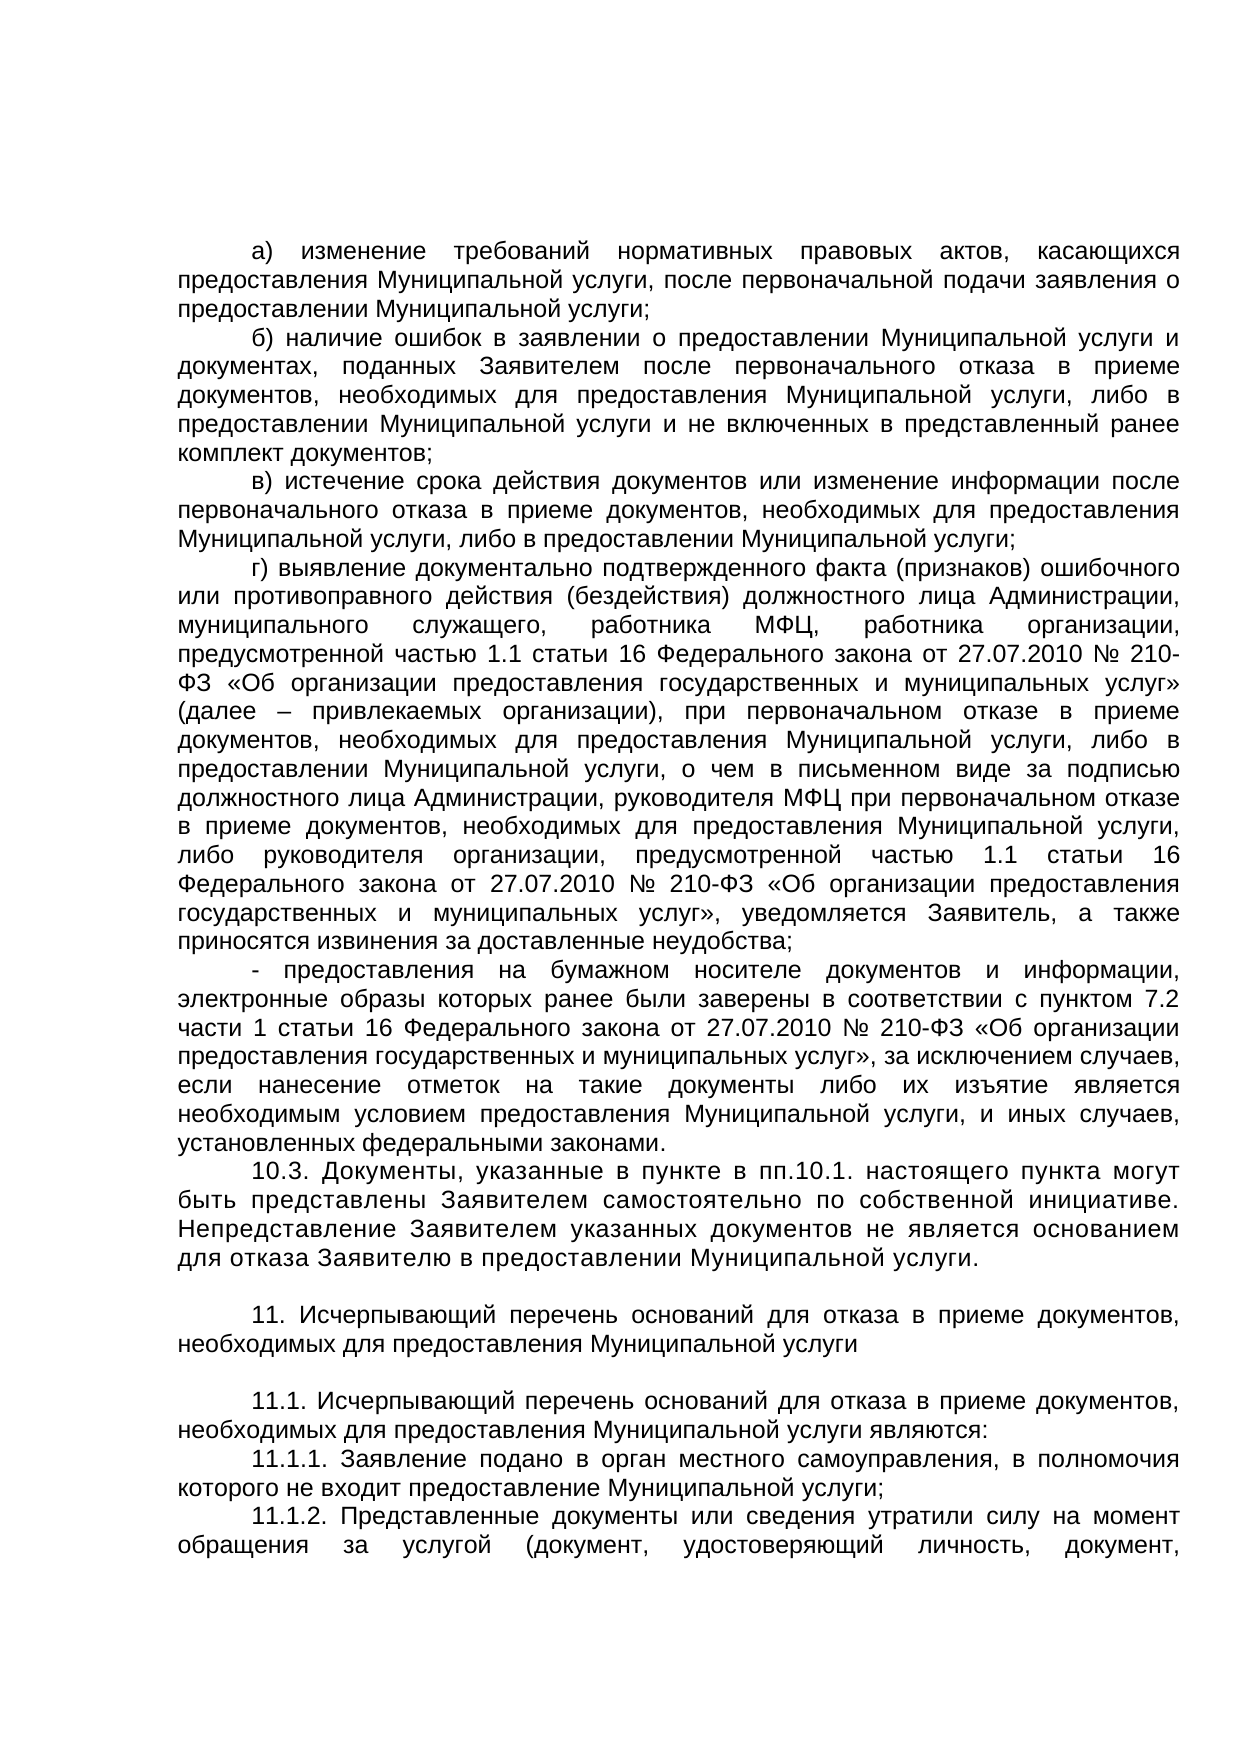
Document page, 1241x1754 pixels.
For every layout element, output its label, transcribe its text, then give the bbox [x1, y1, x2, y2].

text б) наличие ошибок в заявлении о предоставлении Муниципальной услуги и документах, поданных Заявителем после первоначального отказа в приеме документов, необходимых для предоставления Муниципальной услуги, либо в предоставлении Муниципальной услуги и не включенных в представленный ранее комплект документов; [177, 322, 1181, 466]
text 11. Исчерпывающий перечень оснований для отказа в приеме документов, необходимых для предоставления Муниципальной услуги [177, 1300, 1181, 1357]
text в) истечение срока действия документов или изменение информации после первоначального отказа в приеме документов, необходимых для предоставления Муниципальной услуги, либо в предоставлении Муниципальной услуги; [177, 466, 1181, 552]
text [177, 1501, 1181, 1559]
text а) изменение требований нормативных правовых актов, касающихся предоставления Муниципальной услуги, после первоначальной подачи заявления о предоставлении Муниципальной услуги; [177, 236, 1181, 322]
text 11.1. Исчерпывающий перечень оснований для отказа в приеме документов, необходимых для предоставления Муниципальной услуги являются: [177, 1386, 1181, 1444]
text - предоставления на бумажном носителе документов и информации, электронные образы которых ранее были заверены в соответствии с пунктом 7.2 части 1 статьи 16 Федерального закона от 27.07.2010 № 210-ФЗ «Об организации предоставления государственных и муниципальных услуг», за исключением случаев, если нанесение отметок на такие документы либо их изъятие является необходимым условием предоставления Муниципальной услуги, и иных случаев, установленных федеральными законами. [177, 955, 1181, 1156]
text г) выявление документально подтвержденного факта (признаков) ошибочного или противоправного действия (бездействия) должностного лица Администрации, муниципального служащего, работника МФЦ, работника организации, предусмотренной частью 1.1 статьи 16 Федерального закона от 27.07.2010 № 210-ФЗ «Об организации предоставления государственных и муниципальных услуг» (далее – привлекаемых организации), при первоначальном отказе в приеме документов, необходимых для предоставления Муниципальной услуги, либо в предоставлении Муниципальной услуги, о чем в письменном виде за подписью должностного лица Администрации, руководителя МФЦ при первоначальном отказе в приеме документов, необходимых для предоставления Муниципальной услуги, либо руководителя организации, предусмотренной частью 1.1 статьи 16 Федерального закона от 27.07.2010 № 210-ФЗ «Об организации предоставления государственных и муниципальных услуг», уведомляется Заявитель, а также приносятся извинения за доставленные неудобства; [177, 552, 1181, 955]
text 10.3. Документы, указанные в пункте в пп.10.1. настоящего пункта могут быть представлены Заявителем самостоятельно по собственной инициативе. Непредставление Заявителем указанных документов не является основанием для отказа Заявителю в предоставлении Муниципальной услуги. [177, 1156, 1181, 1271]
text 11.1.1. Заявление подано в орган местного самоуправления, в полномочия которого не входит предоставление Муниципальной услуги; [177, 1444, 1181, 1501]
